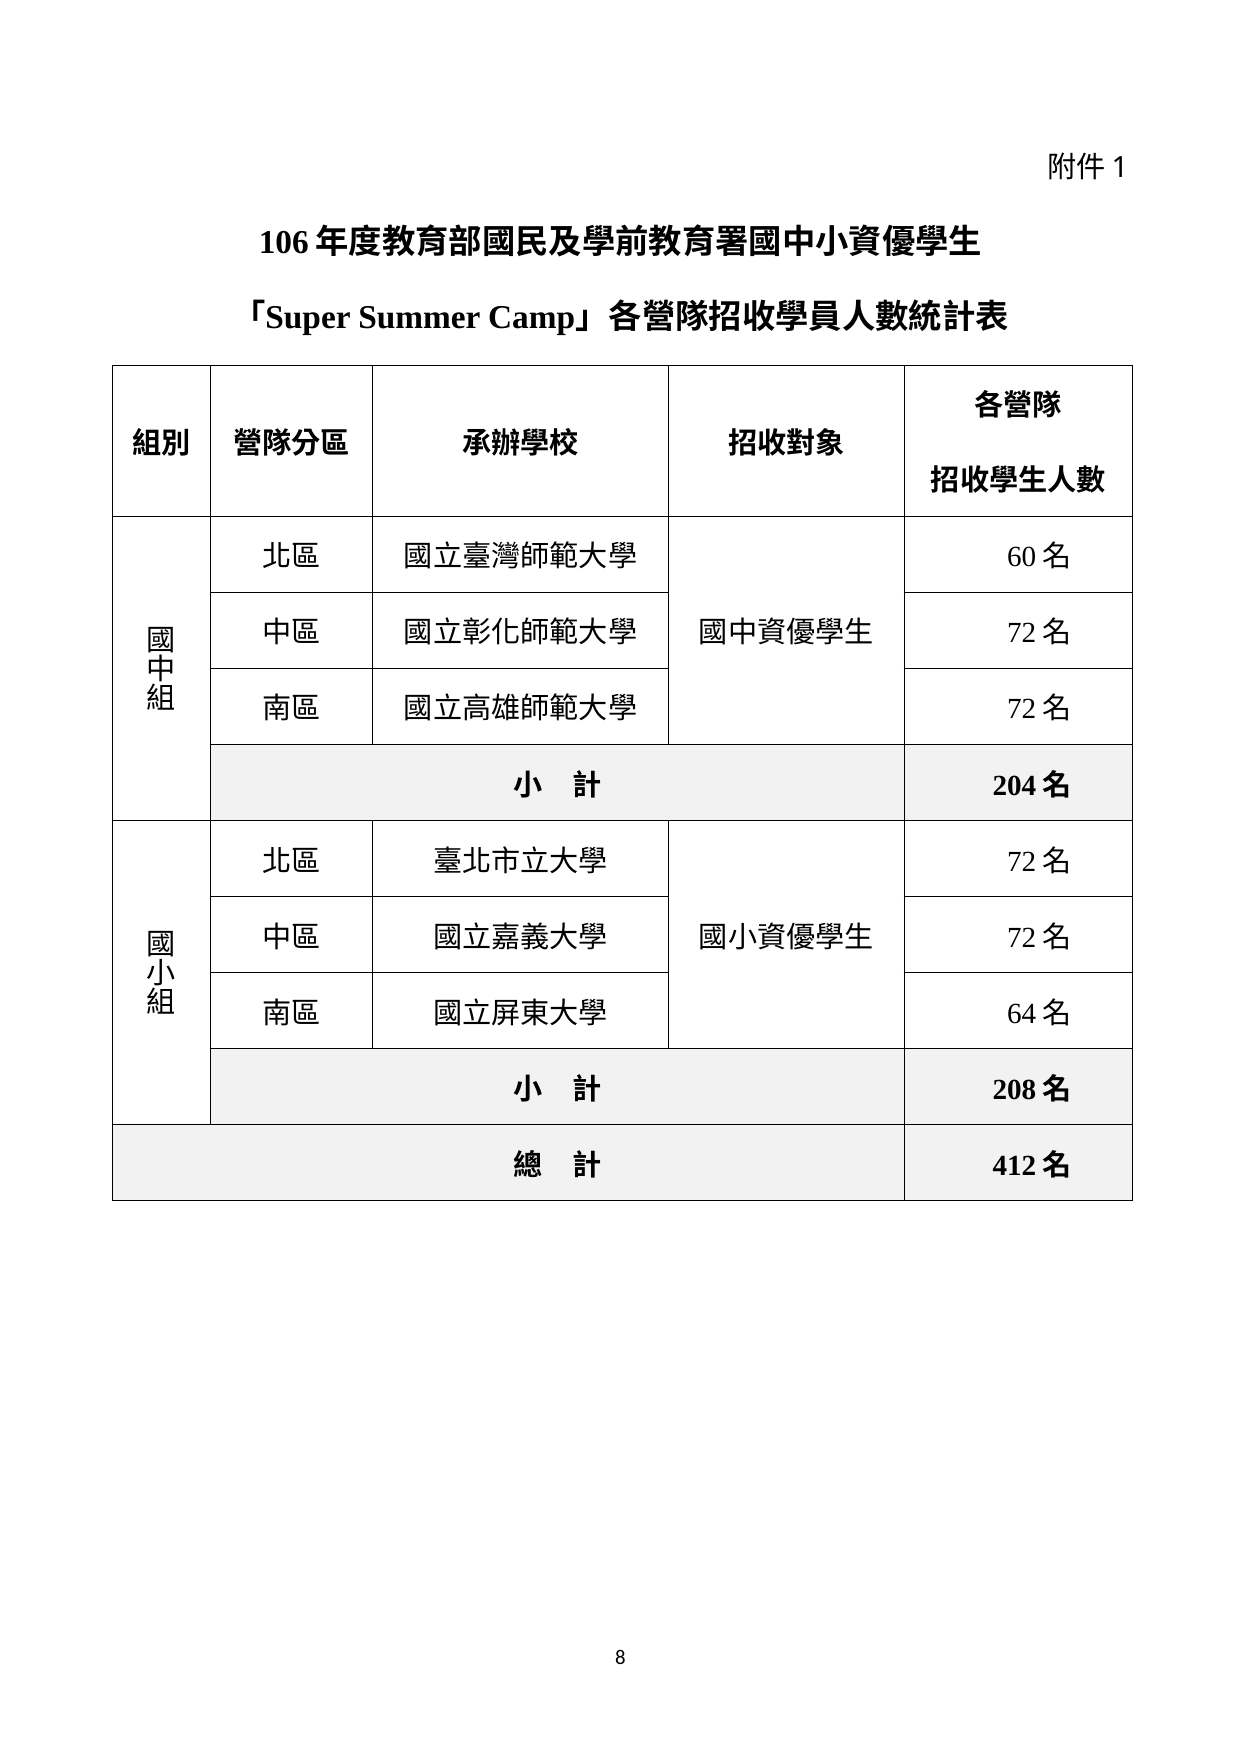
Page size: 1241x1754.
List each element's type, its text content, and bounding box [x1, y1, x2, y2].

table_cell 小 計 [211, 1049, 904, 1124]
table_header 各營隊 招收學生人數 [905, 366, 1132, 516]
table_cell 中區 [211, 897, 372, 972]
table_cell 國立高雄師範大學 [373, 669, 668, 744]
table_cell 64名 [905, 973, 1132, 1048]
text 「Super Summer Camp」各營隊招收學員人數統計表 [112, 277, 1128, 352]
table_cell 412名 [905, 1125, 1132, 1200]
table_cell 臺北市立大學 [373, 821, 668, 896]
table_cell 國中資優學生 [669, 517, 904, 744]
table_cell 小 計 [211, 745, 904, 820]
table_cell [113, 1125, 210, 1200]
table_cell 北區 [211, 517, 372, 592]
table_cell 中區 [211, 593, 372, 668]
table_cell 72名 [905, 669, 1132, 744]
table_header 承辦學校 [373, 366, 668, 516]
table_cell 國立屏東大學 [373, 973, 668, 1048]
table_cell 總 計 [210, 1125, 904, 1200]
table_cell 72名 [905, 897, 1132, 972]
table_cell 國小組 [113, 821, 210, 1124]
text 106年度教育部國民及學前教育署國中小資優學生 [112, 202, 1128, 277]
table_cell 208名 [905, 1049, 1132, 1124]
text 附件1 [112, 127, 1128, 202]
table_header 組別 [113, 366, 210, 516]
table_header 營隊分區 [211, 366, 372, 516]
table_header 招收對象 [669, 366, 904, 516]
table_cell 國中組 [113, 517, 210, 820]
table_cell 72名 [905, 821, 1132, 896]
table_cell 60名 [905, 517, 1132, 592]
table_cell 國立彰化師範大學 [373, 593, 668, 668]
table_cell 南區 [211, 973, 372, 1048]
table_cell 北區 [211, 821, 372, 896]
table_cell 國立臺灣師範大學 [373, 517, 668, 592]
table_cell 72名 [905, 593, 1132, 668]
table_cell 204名 [905, 745, 1132, 820]
table_cell 南區 [211, 669, 372, 744]
table_cell 國小資優學生 [669, 821, 904, 1048]
table_cell 國立嘉義大學 [373, 897, 668, 972]
